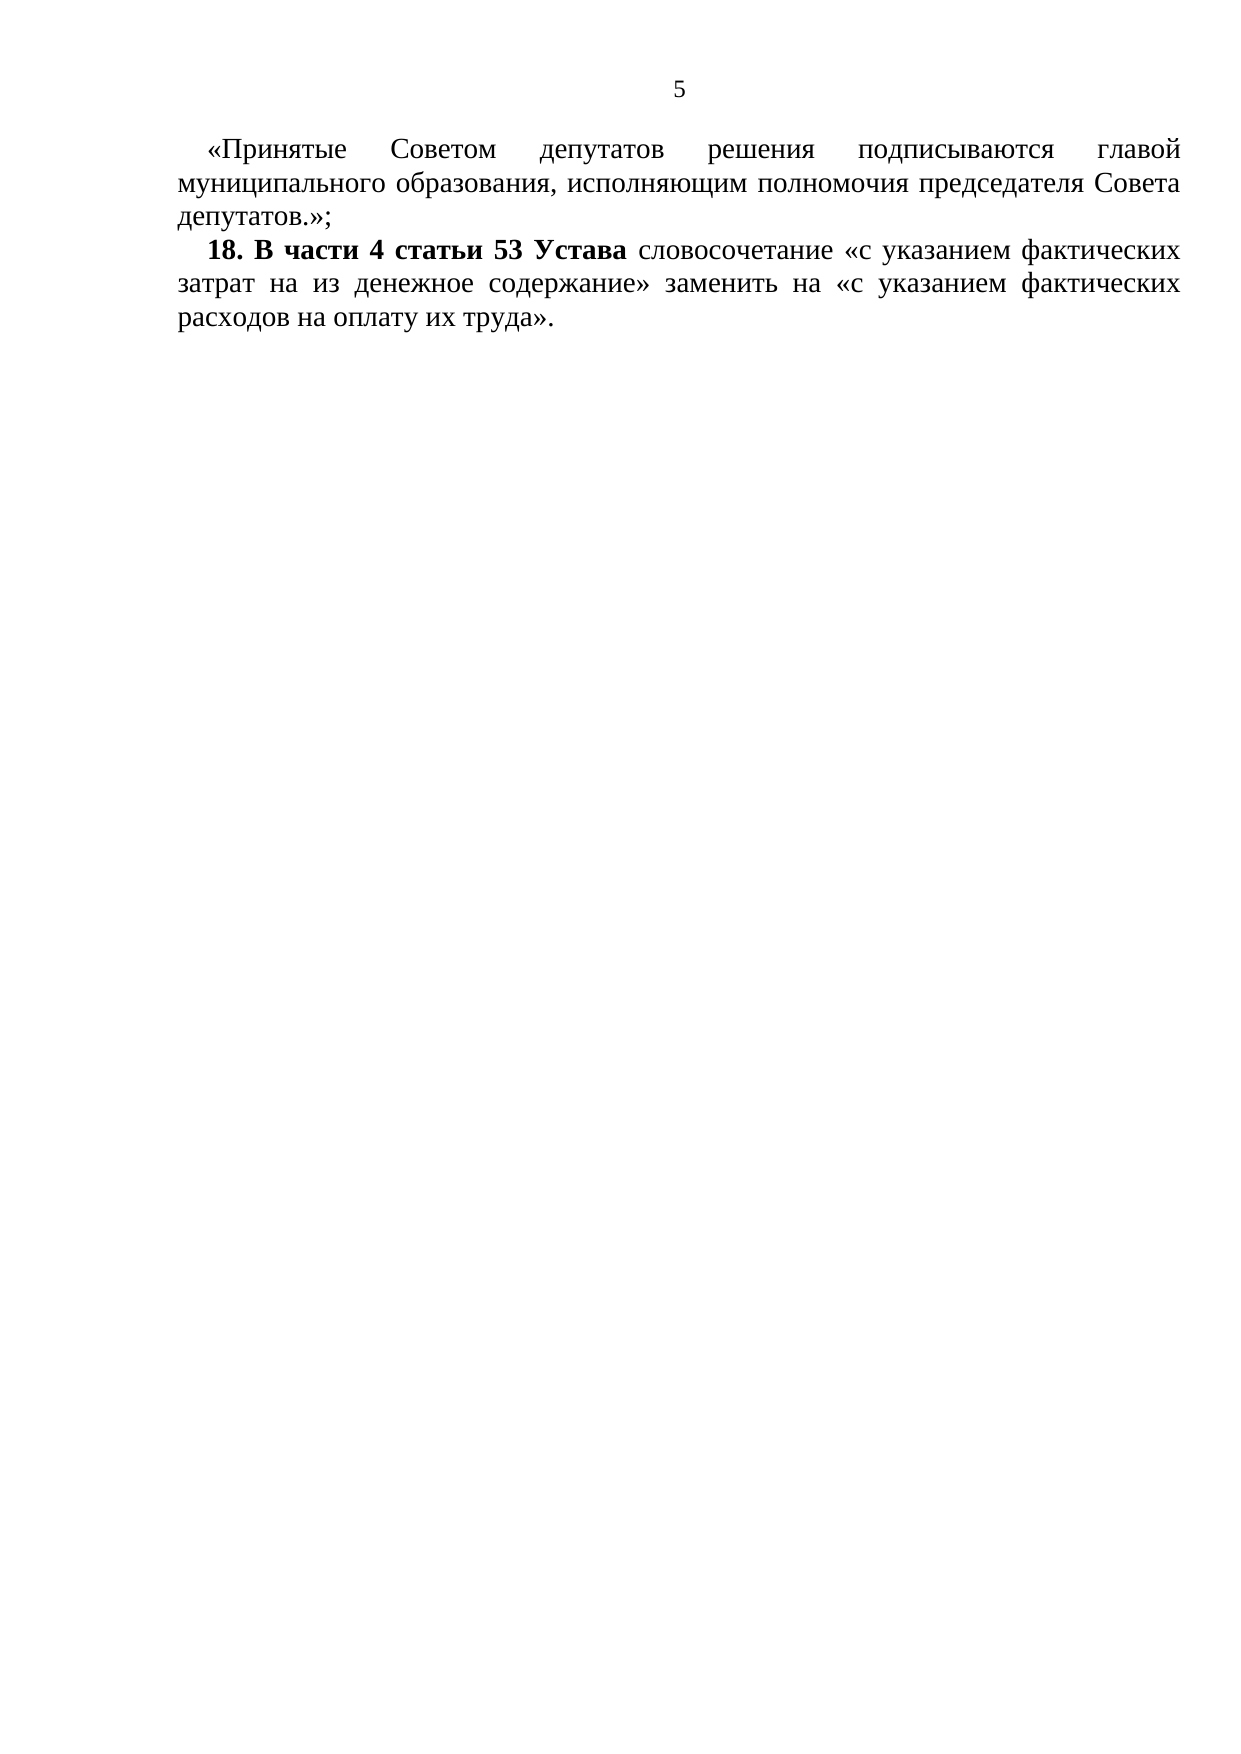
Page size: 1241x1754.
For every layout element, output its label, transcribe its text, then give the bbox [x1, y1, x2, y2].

text «Принятые Советом депутатов решения подписываются главой муниципального образования, исполняющим полномочия председателя Совета депутатов.»; [177, 131, 1181, 232]
text 18. В части 4 статьи 53 Устава словосочетание «с указанием фактических затрат на из денежное содержание» заменить на «с указанием фактических расходов на оплату их труда». [177, 232, 1181, 332]
